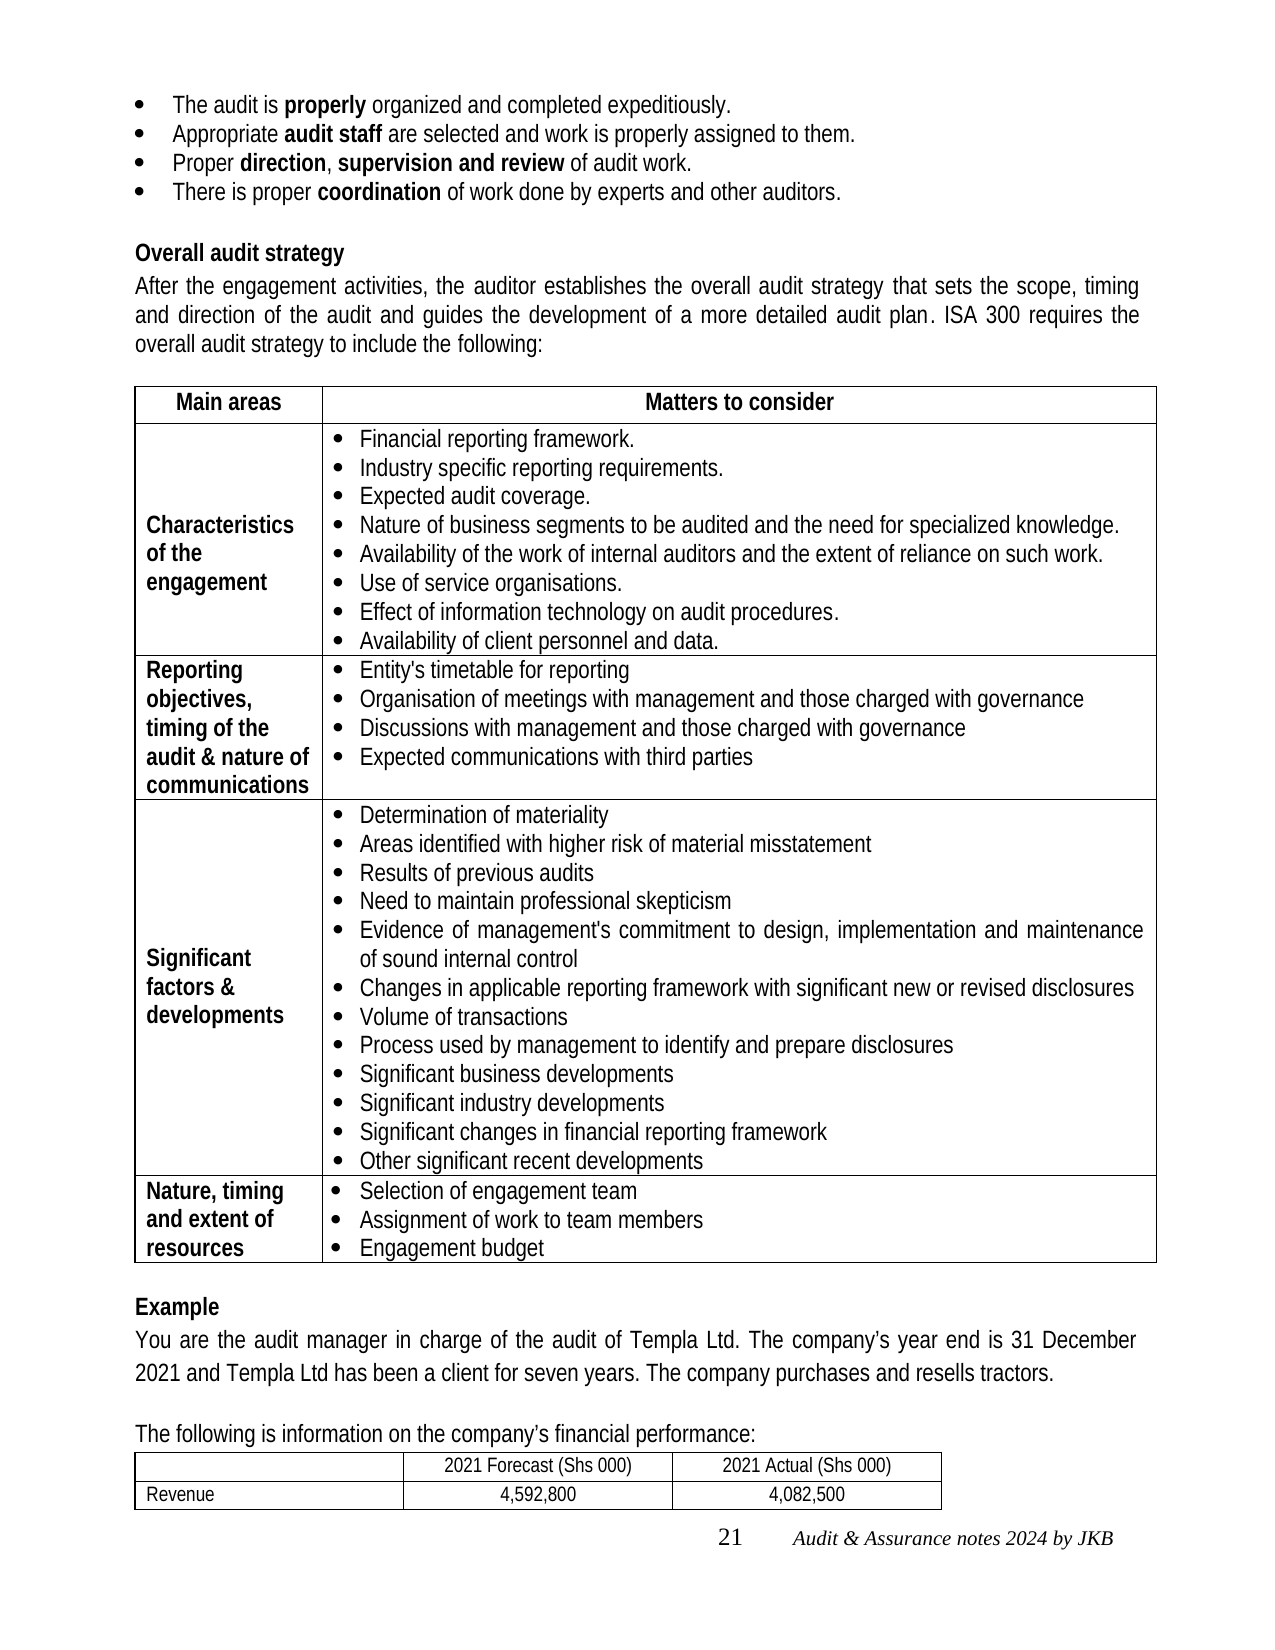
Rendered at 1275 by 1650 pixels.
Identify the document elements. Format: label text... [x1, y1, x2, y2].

table_header [136, 1453, 403, 1481]
list There is proper coordination of work done by experts and other auditors. [135, 177, 1140, 205]
list The audit is properly organized and completed expeditiously. [135, 90, 1140, 119]
table_cell Financial reporting framework. Industry specific reporting requirements. Expected audit coverage. Nature of business segments to be audited and the need for specialized knowledge. Availability of the work of internal auditors and the extent of reliance on such work. Use of service organisations. Effect of information technology on audit procedures. Availability of client personnel and data. [323, 424, 1156, 654]
table_cell Significant factors & developments [136, 800, 322, 1175]
table_cell 4,592,800 [404, 1482, 672, 1509]
table_header Main areas [136, 387, 322, 423]
table_cell Nature, timing and extent of resources [136, 1176, 322, 1262]
text Overall audit strategy [135, 238, 1140, 267]
table_header 2021 Forecast (Shs 000) [404, 1453, 672, 1481]
table_cell Reporting objectives, timing of the audit & nature of communications [136, 656, 322, 799]
list Proper direction, supervision and review of audit work. [135, 148, 1140, 177]
table_header 2021 Actual (Shs 000) [673, 1453, 941, 1481]
table_cell Selection of engagement team Assignment of work to team members Engagement budget [323, 1176, 1156, 1262]
text Example [135, 1292, 1140, 1321]
text After the engagement activities, the auditor establishes the overall audit strategy that sets the scope, timing and direction of the audit and guides the development of a more detailed audit plan. ISA 300 requires the overall audit strategy to include the following: [135, 271, 1140, 357]
text You are the audit manager in charge of the audit of Templa Ltd. The company’s year end is 31 December 2021 and Templa Ltd has been a client for seven years. The company purchases and resells tractors. [135, 1325, 1140, 1386]
table_cell Determination of materiality Areas identified with higher risk of material misstatement Results of previous audits Need to maintain professional skepticism Evidence of management's commitment to design, implementation and maintenance of sound internal control Changes in applicable reporting framework with significant new or revised disclosures Volume of transactions Process used by management to identify and prepare disclosures Significant business developments Significant industry developments Significant changes in financial reporting framework Other significant recent developments [323, 800, 1156, 1175]
table_cell Characteristics of the engagement [136, 424, 322, 654]
list Appropriate audit staff are selected and work is properly assigned to them. [135, 119, 1140, 148]
table_cell Revenue [136, 1482, 403, 1509]
table_cell Entity's timetable for reporting Organisation of meetings with management and those charged with governance Discussions with management and those charged with governance Expected communications with third parties [323, 656, 1156, 799]
table_cell 4,082,500 [673, 1482, 941, 1509]
text The following is information on the company’s financial performance: [135, 1419, 1140, 1448]
table_header Matters to consider [323, 387, 1156, 423]
